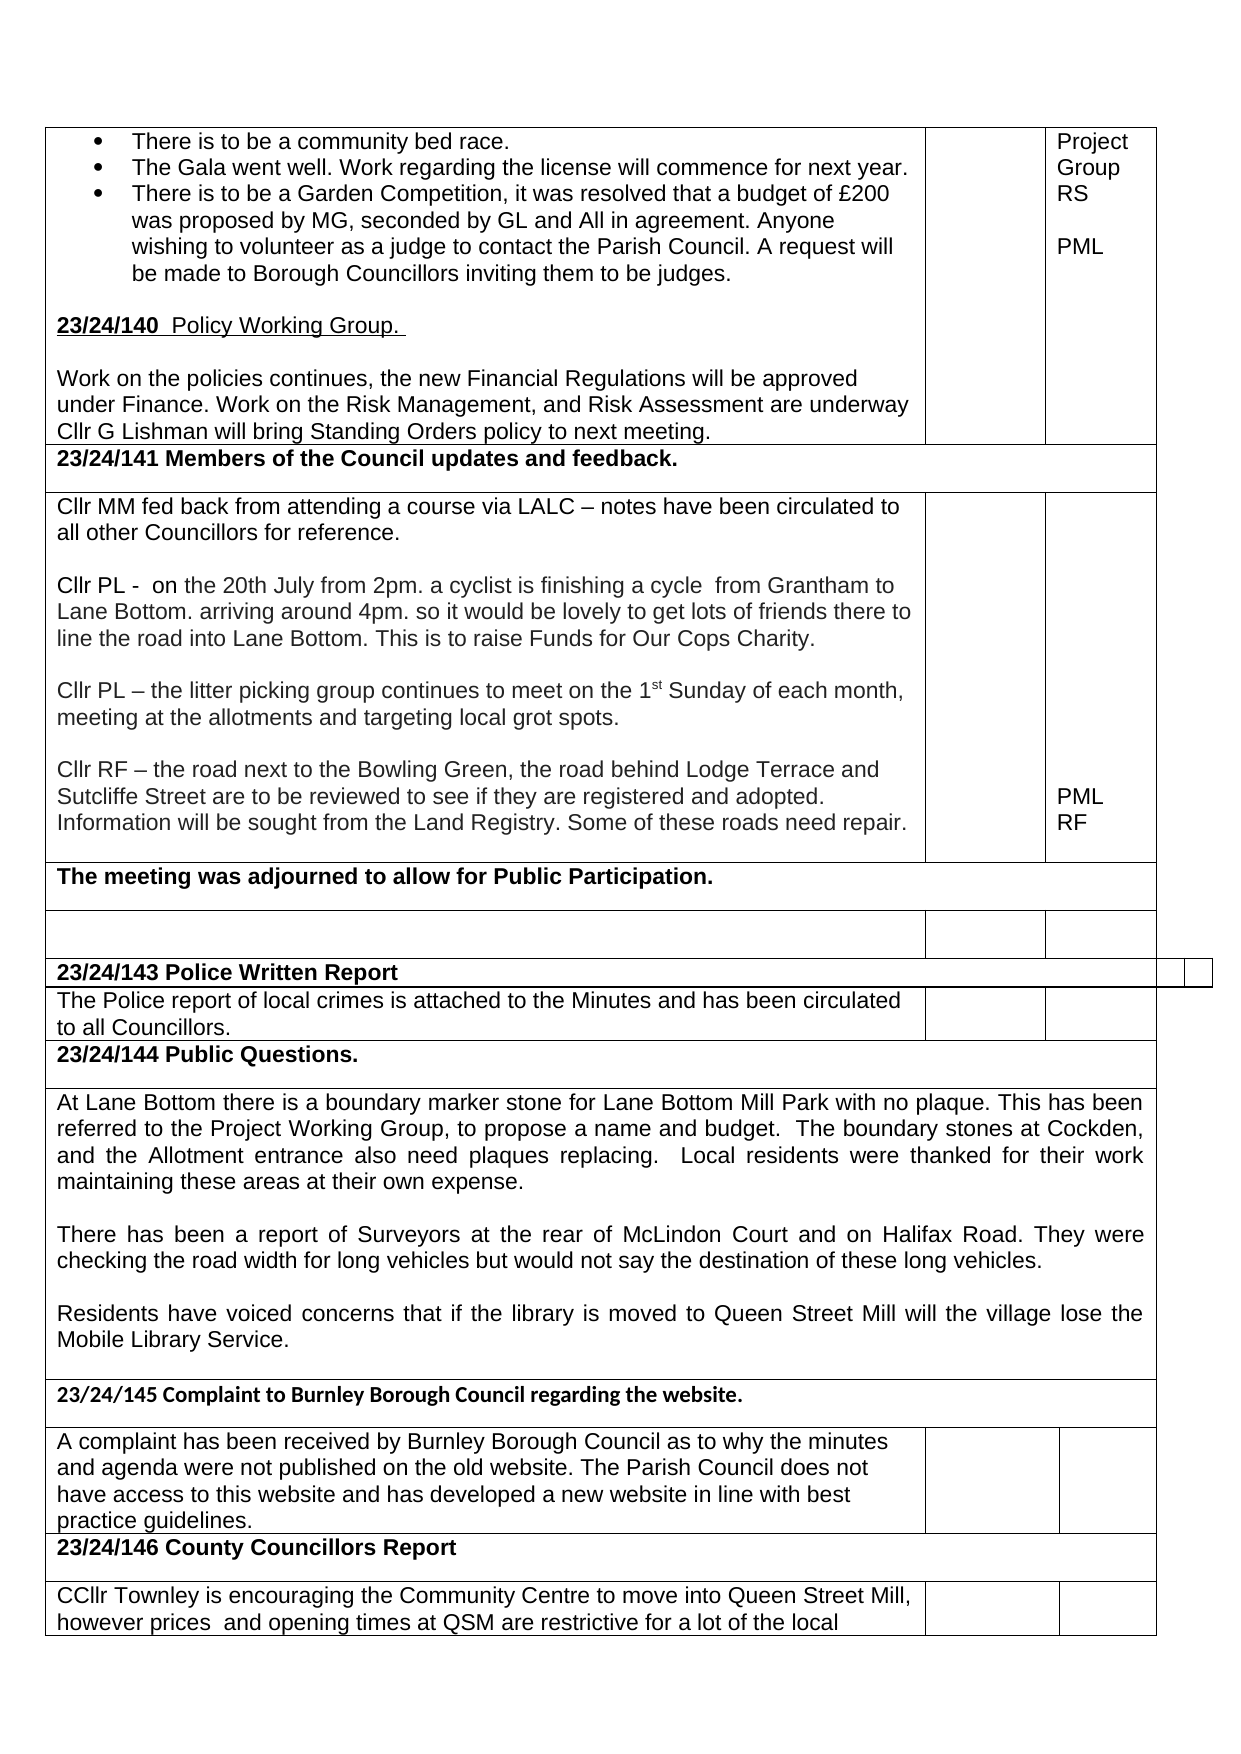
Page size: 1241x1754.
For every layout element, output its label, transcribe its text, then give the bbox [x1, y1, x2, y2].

table_cell [46, 911, 925, 957]
table_cell [1046, 988, 1156, 1040]
table_cell [1060, 1582, 1156, 1635]
table_cell [1046, 911, 1156, 957]
table_cell The Police report of local crimes is attached to the Minutes and has been circulated to all Councillors. [46, 988, 925, 1040]
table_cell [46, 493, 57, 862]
table_cell [1157, 959, 1184, 986]
table_cell [926, 1428, 1059, 1533]
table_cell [46, 128, 925, 444]
table_cell PML RF [1046, 493, 1156, 862]
table_cell A complaint has been received by Burnley Borough Council as to why the minutes and agenda were not published on the old website. The Parish Council does not have access to this website and has developed a new website in line with best practice guidelines. [46, 1428, 925, 1533]
table_cell [926, 911, 1045, 957]
table_cell [1185, 959, 1212, 986]
table_cell 23/24/145 Complaint to Burnley Borough Council regarding the website. [46, 1380, 1156, 1427]
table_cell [1046, 128, 1156, 444]
table_cell 23/24/146 County Councillors Report [46, 1534, 1156, 1581]
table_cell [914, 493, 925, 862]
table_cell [926, 128, 1045, 444]
table_cell [926, 988, 1045, 1040]
table_cell 23/24/144 Public Questions. [46, 1041, 1156, 1088]
table_cell [926, 493, 1045, 862]
table_cell 23/24/143 Police Written Report [46, 959, 1156, 986]
table_cell [926, 1582, 1059, 1635]
table_cell At Lane Bottom there is a boundary marker stone for Lane Bottom Mill Park with no plaque. This has been referred to the Project Working Group, to propose a name and budget. The boundary stones at Cockden, and the Allotment entrance also need plaques replacing. Local residents were thanked for their work maintaining these areas at their own expense. There has been a report of Surveyors at the rear of McLindon Court and on Halifax Road. They were checking the road width for long vehicles but would not say the destination of these long vehicles. Residents have voiced concerns that if the library is moved to Queen Street Mill will the village lose the Mobile Library Service. [46, 1089, 1156, 1379]
table_cell The meeting was adjourned to allow for Public Participation. [46, 863, 1156, 909]
table_cell [1060, 1428, 1156, 1533]
table_cell 23/24/141 Members of the Council updates and feedback. [46, 445, 1156, 492]
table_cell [46, 1582, 925, 1635]
